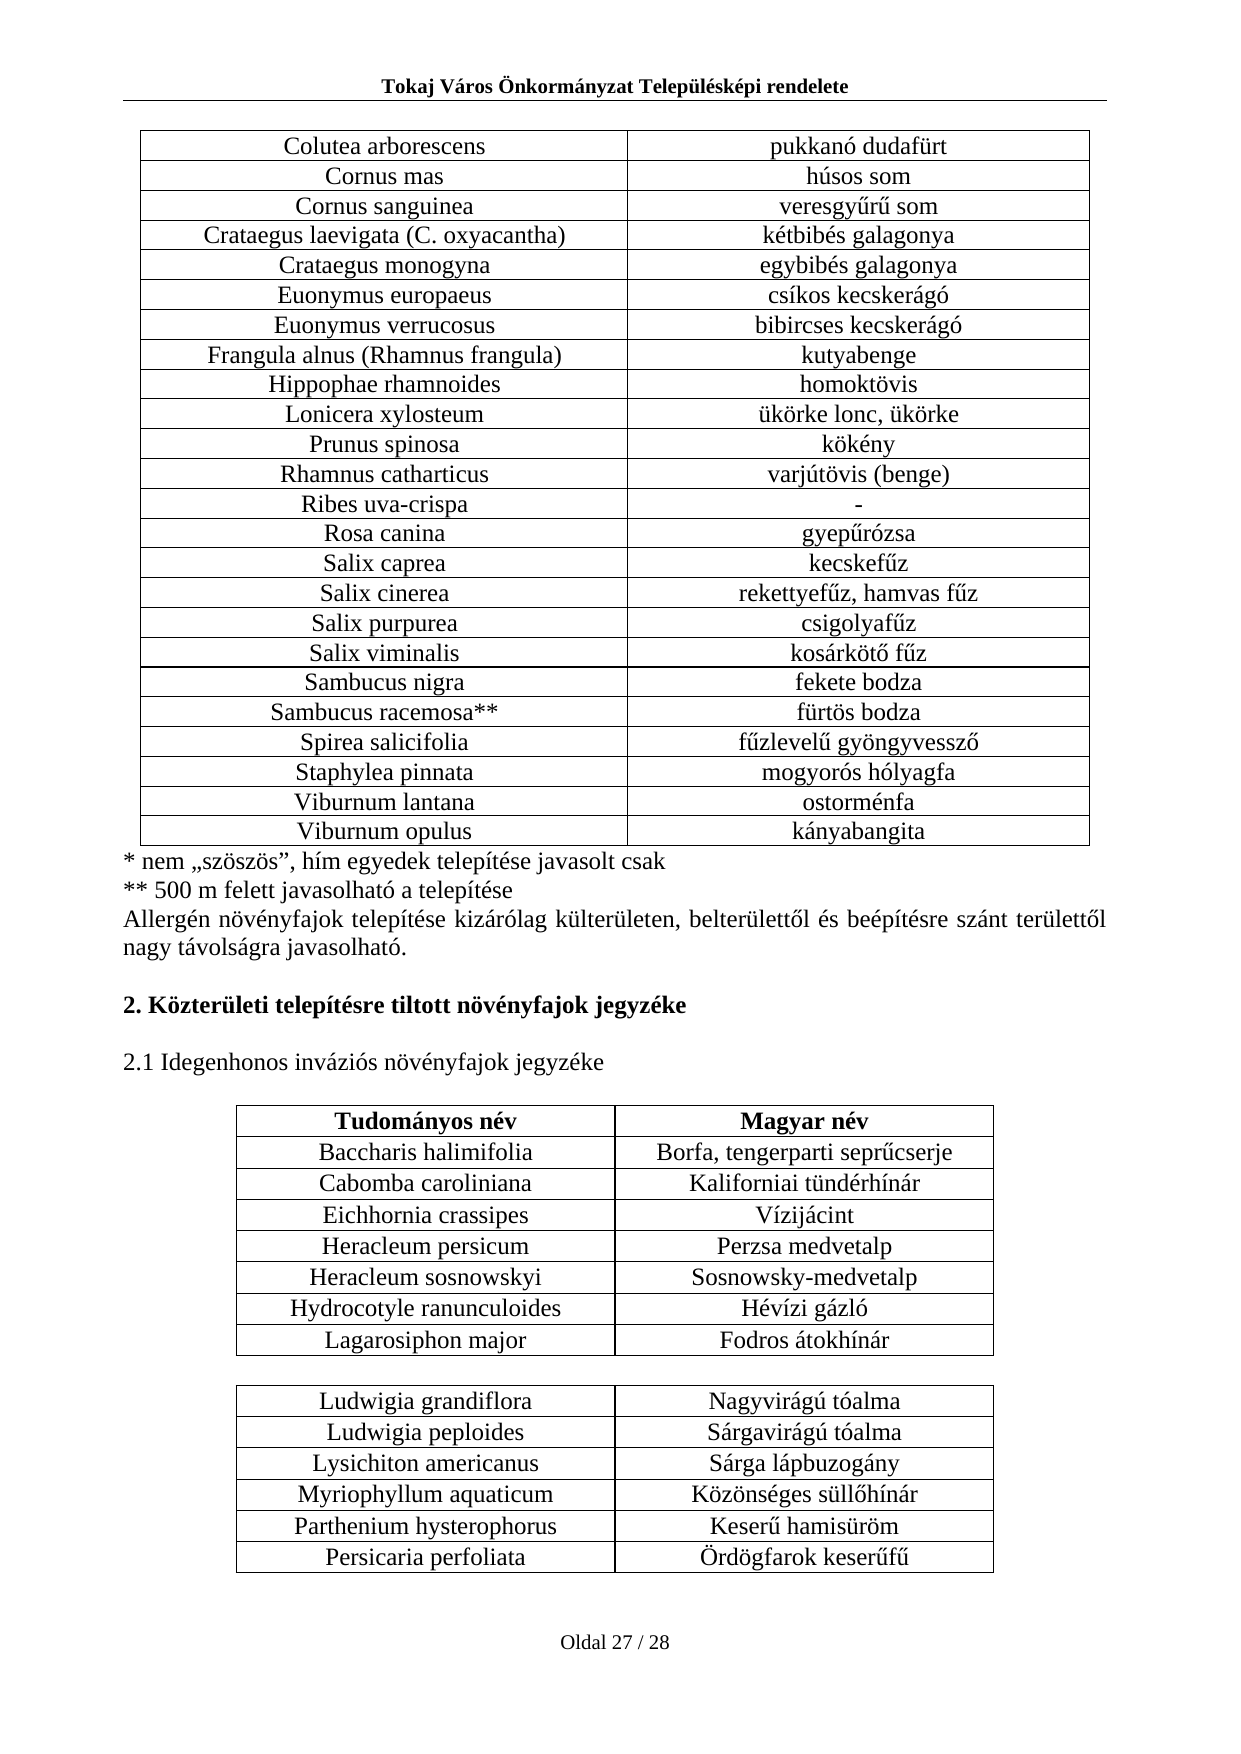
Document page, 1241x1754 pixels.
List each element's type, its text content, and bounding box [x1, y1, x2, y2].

table_cell Cornus mas [141, 161, 627, 190]
table_cell gyepűrózsa [628, 519, 1089, 547]
table_cell csigolyafűz [628, 608, 1089, 637]
table_cell kányabangita [628, 816, 1089, 845]
table_cell fekete bodza [628, 668, 1089, 696]
table_cell Heracleum persicum [237, 1231, 614, 1261]
table_cell varjútövis (benge) [628, 459, 1089, 488]
table_cell Salix viminalis [141, 638, 627, 666]
table_cell Lagarosiphon major [237, 1325, 614, 1355]
table_cell fűzlevelű gyöngyvessző [628, 727, 1089, 756]
table_cell Euonymus verrucosus [141, 310, 627, 339]
table_cell kecskefűz [628, 548, 1089, 577]
text * nem „szöszös”, hím egyedek telepítése javasolt csak [123, 846, 1107, 875]
table_cell kökény [628, 429, 1089, 458]
table_cell húsos som [628, 161, 1089, 190]
table_cell veresgyűrű som [628, 191, 1089, 219]
table_cell ostorménfa [628, 787, 1089, 815]
table_cell Fodros átokhínár [616, 1325, 993, 1355]
text ** 500 m felett javasolható a telepítése [123, 875, 1107, 904]
table_header Magyar név [616, 1106, 993, 1136]
table_cell Euonymus europaeus [141, 280, 627, 309]
table_header Nagyvirágú tóalma [616, 1386, 993, 1416]
table_cell kutyabenge [628, 340, 1089, 368]
table_cell Prunus spinosa [141, 429, 627, 458]
table_cell kétbibés galagonya [628, 221, 1089, 249]
table_cell Colutea arborescens [141, 131, 627, 160]
table_header Ludwigia grandiflora [237, 1386, 614, 1416]
table_cell Hévízi gázló [616, 1294, 993, 1324]
table_cell Borfa, tengerparti seprűcserje [616, 1137, 993, 1167]
table_cell Salix cinerea [141, 578, 627, 607]
table_cell Perzsa medvetalp [616, 1231, 993, 1261]
text 2.1 Idegenhonos inváziós növényfajok jegyzéke [123, 1047, 1107, 1076]
table_cell Viburnum lantana [141, 787, 627, 815]
table_cell Cabomba caroliniana [237, 1169, 614, 1199]
table_cell Baccharis halimifolia [237, 1137, 614, 1167]
table_cell Keserű hamisüröm [616, 1511, 993, 1541]
table_cell Frangula alnus (Rhamnus frangula) [141, 340, 627, 368]
table_cell homoktövis [628, 370, 1089, 398]
table_cell Hippophae rhamnoides [141, 370, 627, 398]
table_cell Crataegus monogyna [141, 250, 627, 279]
table_cell Salix purpurea [141, 608, 627, 637]
text Allergén növényfajok telepítése kizárólag külterületen, belterülettől és beépítésre szánt területtől nagy távolságra javasolható. [123, 904, 1107, 961]
table_cell Sárga lápbuzogány [616, 1448, 993, 1478]
table_cell Lysichiton americanus [237, 1448, 614, 1478]
table_cell Ludwigia peploides [237, 1417, 614, 1447]
table_cell ükörke lonc, ükörke [628, 399, 1089, 428]
table_cell csíkos kecskerágó [628, 280, 1089, 309]
table_cell Vízijácint [616, 1200, 993, 1230]
table_cell Heracleum sosnowskyi [237, 1262, 614, 1292]
table_cell - [628, 489, 1089, 517]
table_cell egybibés galagonya [628, 250, 1089, 279]
table_cell Rosa canina [141, 519, 627, 547]
table_cell Persicaria perfoliata [237, 1542, 614, 1572]
table_cell Myriophyllum aquaticum [237, 1480, 614, 1510]
table_cell rekettyefűz, hamvas fűz [628, 578, 1089, 607]
table_cell mogyorós hólyagfa [628, 757, 1089, 786]
table_cell Rhamnus catharticus [141, 459, 627, 488]
text 2. Közterületi telepítésre tiltott növényfajok jegyzéke [123, 990, 1107, 1019]
table_cell Hydrocotyle ranunculoides [237, 1294, 614, 1324]
table_cell Sambucus racemosa** [141, 697, 627, 726]
table_cell Sambucus nigra [141, 668, 627, 696]
table_cell Cornus sanguinea [141, 191, 627, 219]
table_cell Sosnowsky-medvetalp [616, 1262, 993, 1292]
table_cell Staphylea pinnata [141, 757, 627, 786]
table_cell Ribes uva-crispa [141, 489, 627, 517]
table_cell pukkanó dudafürt [628, 131, 1089, 160]
table_cell Ördögfarok keserűfű [616, 1542, 993, 1572]
table_cell Parthenium hysterophorus [237, 1511, 614, 1541]
table_cell Salix caprea [141, 548, 627, 577]
table_cell Viburnum opulus [141, 816, 627, 845]
table_cell Eichhornia crassipes [237, 1200, 614, 1230]
table_header Tudományos név [237, 1106, 614, 1136]
table_cell Sárgavirágú tóalma [616, 1417, 993, 1447]
table_cell Spirea salicifolia [141, 727, 627, 756]
table_cell Kaliforniai tündérhínár [616, 1169, 993, 1199]
table_cell fürtös bodza [628, 697, 1089, 726]
table_cell kosárkötő fűz [628, 638, 1089, 666]
table_cell Lonicera xylosteum [141, 399, 627, 428]
table_cell Crataegus laevigata (C. oxyacantha) [141, 221, 627, 249]
table_cell bibircses kecskerágó [628, 310, 1089, 339]
table_cell Közönséges süllőhínár [616, 1480, 993, 1510]
